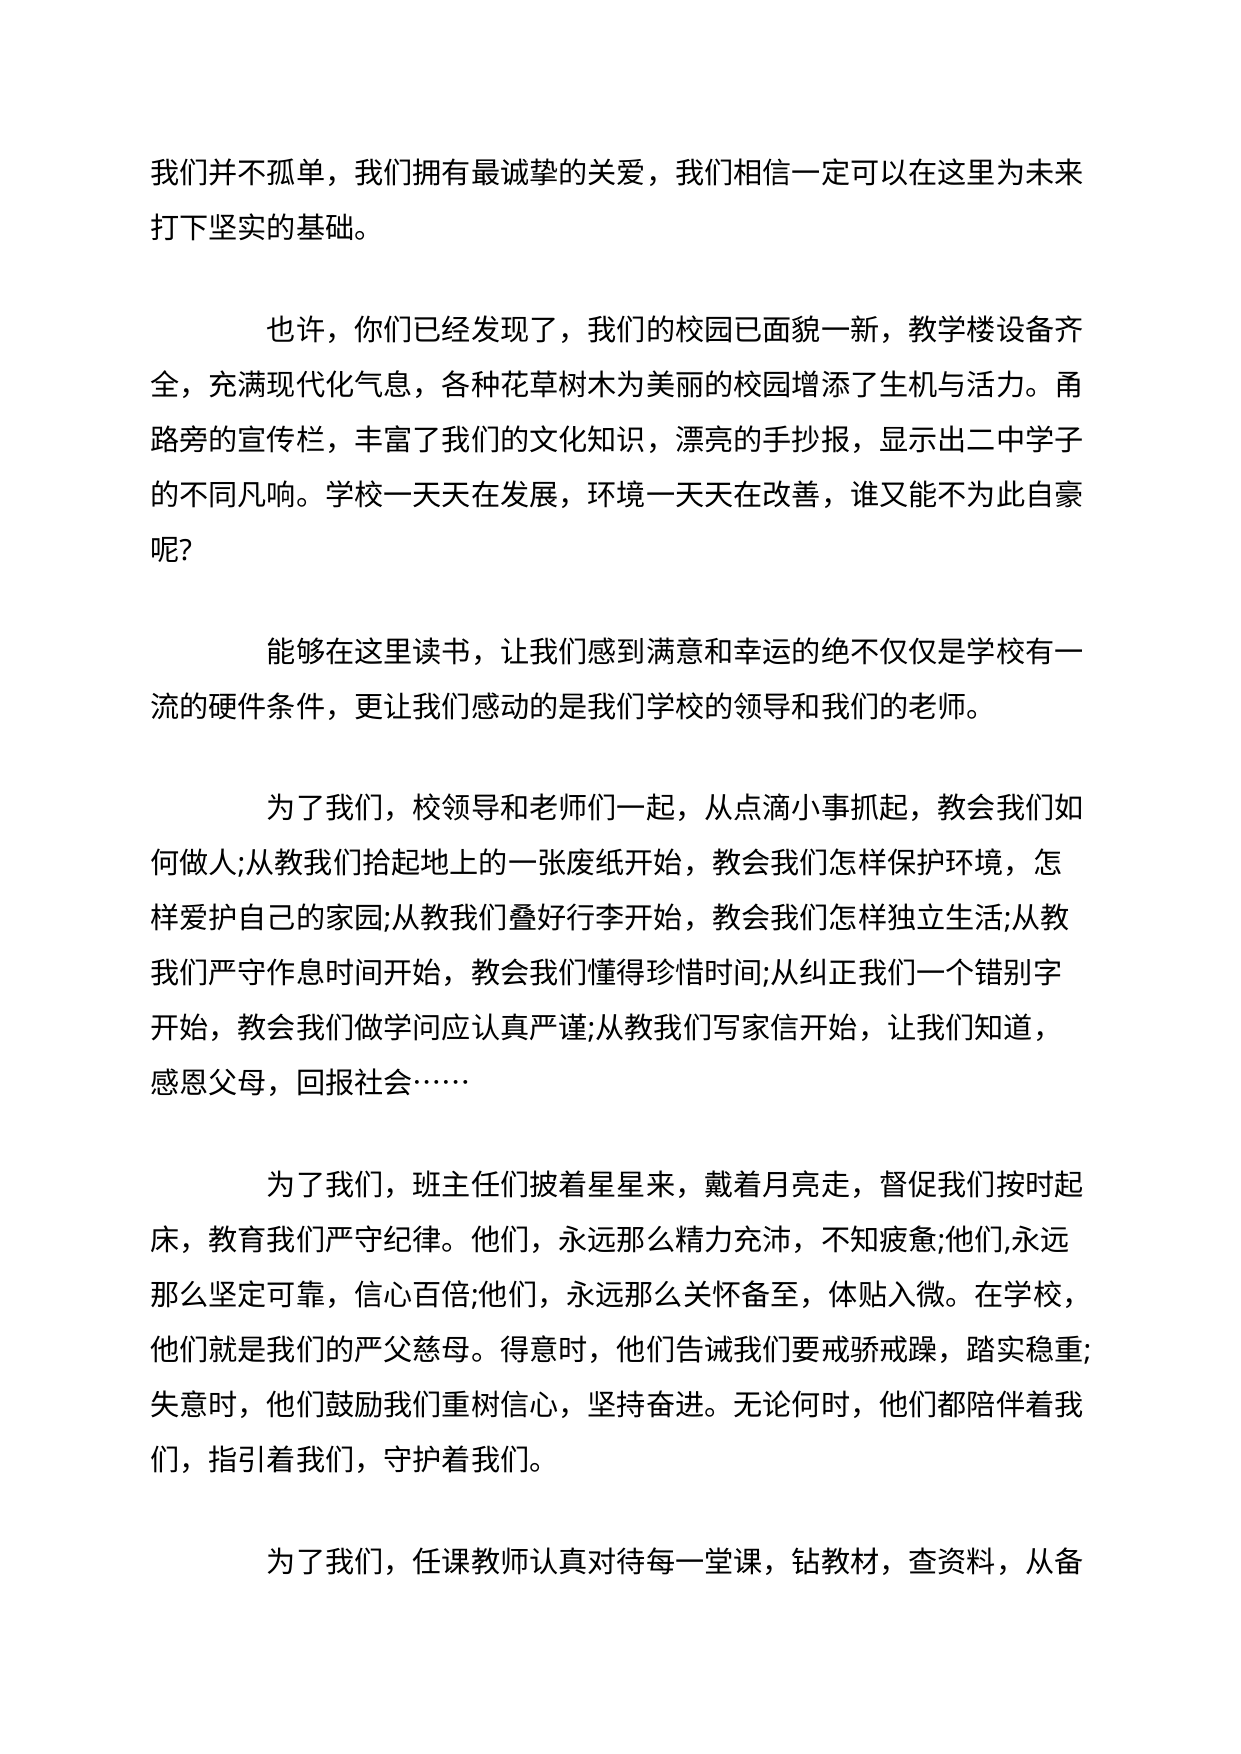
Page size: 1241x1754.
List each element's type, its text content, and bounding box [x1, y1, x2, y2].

text 也许，你们已经发现了，我们的校园已面貌一新，教学楼设备齐全，充满现代化气息，各种花草树木为美丽的校园增添了生机与活力。甬路旁的宣传栏，丰富了我们的文化知识，漂亮的手抄报，显示出二中学子的不同凡响。学校一天天在发展，环境一天天在改善，谁又能不为此自豪呢? [150, 307, 1090, 569]
text 为了我们，班主任们披着星星来，戴着月亮走，督促我们按时起床，教育我们严守纪律。他们，永远那么精力充沛，不知疲惫;他们,永远那么坚定可靠，信心百倍;他们，永远那么关怀备至，体贴入微。在学校，他们就是我们的严父慈母。得意时，他们告诫我们要戒骄戒躁，踏实稳重;失意时，他们鼓励我们重树信心，坚持奋进。无论何时，他们都陪伴着我们，指引着我们，守护着我们。 [150, 1162, 1090, 1479]
text 为了我们，校领导和老师们一起，从点滴小事抓起，教会我们如何做人;从教我们拾起地上的一张废纸开始，教会我们怎样保护环境，怎样爱护自己的家园;从教我们叠好行李开始，教会我们怎样独立生活;从教我们严守作息时间开始，教会我们懂得珍惜时间;从纠正我们一个错别字开始，教会我们做学问应认真严谨;从教我们写家信开始，让我们知道，感恩父母，回报社会…… [150, 785, 1090, 1102]
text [150, 150, 1090, 247]
text 能够在这里读书，让我们感到满意和幸运的绝不仅仅是学校有一流的硬件条件，更让我们感动的是我们学校的领导和我们的老师。 [150, 628, 1090, 725]
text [150, 1538, 1090, 1580]
